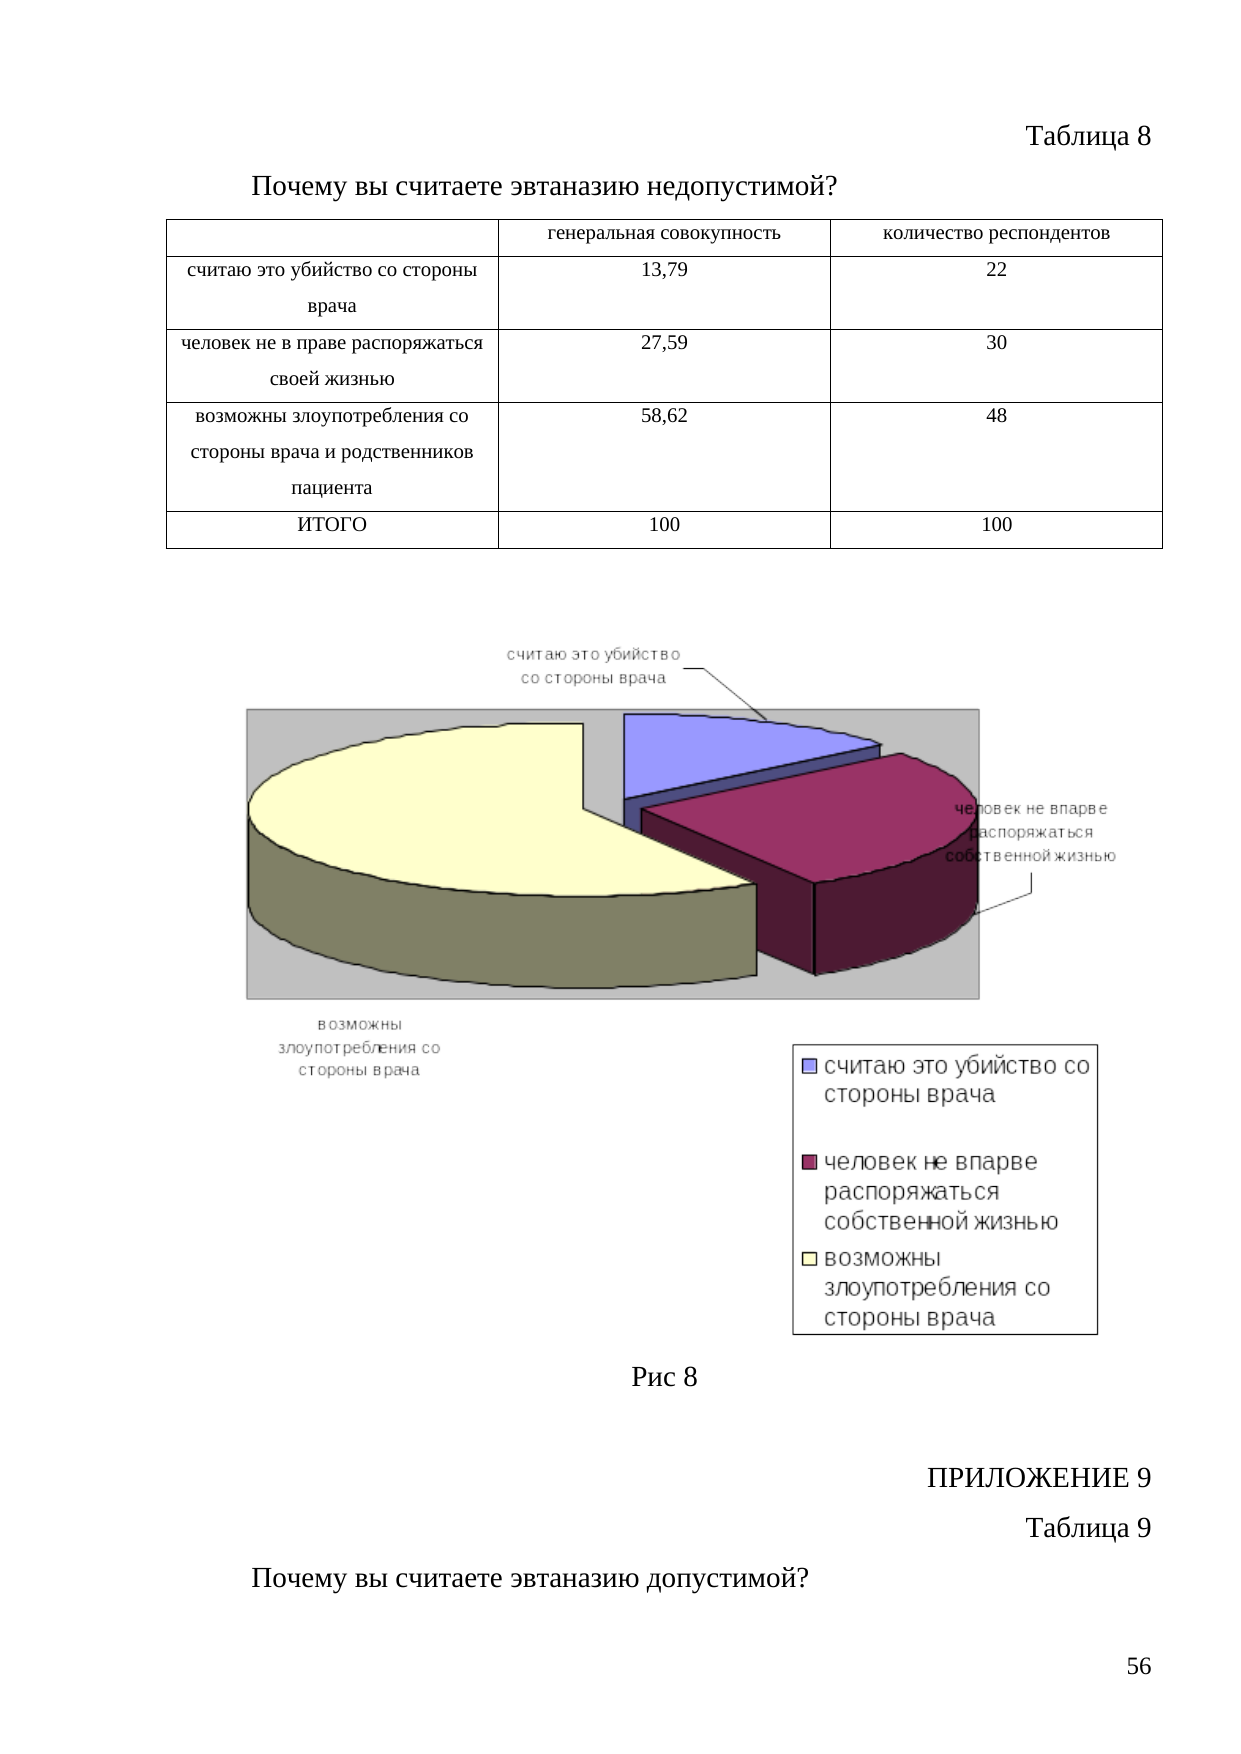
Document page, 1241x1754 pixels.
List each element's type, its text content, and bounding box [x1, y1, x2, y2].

table_cell 27,59 [499, 330, 830, 402]
table_cell возможны злоупотребления со стороны врача и родственников пациента [167, 403, 498, 511]
table_header [167, 220, 498, 256]
text Таблица 8 [177, 118, 1152, 152]
table_header количество респондентов [831, 220, 1162, 256]
table_cell 100 [831, 512, 1162, 548]
table_cell считаю это убийство со стороны врача [167, 257, 498, 329]
text Рис 8 [177, 1359, 1152, 1393]
text Почему вы считаете эвтаназию недопустимой? [177, 168, 1152, 202]
table_cell 100 [499, 512, 830, 548]
table_cell 30 [831, 330, 1162, 402]
table_cell 13,79 [499, 257, 830, 329]
table_cell ИТОГО [167, 512, 498, 548]
table_cell человек не в праве распоряжаться своей жизнью [167, 330, 498, 402]
table_header генеральная совокупность [499, 220, 830, 256]
text Почему вы считаете эвтаназию допустимой? [177, 1561, 1152, 1594]
table_cell 22 [831, 257, 1162, 329]
text Таблица 9 [177, 1510, 1152, 1544]
table_cell 58,62 [499, 403, 830, 511]
table_cell 48 [831, 403, 1162, 511]
text ПРИЛОЖЕНИЕ 9 [177, 1460, 1152, 1493]
